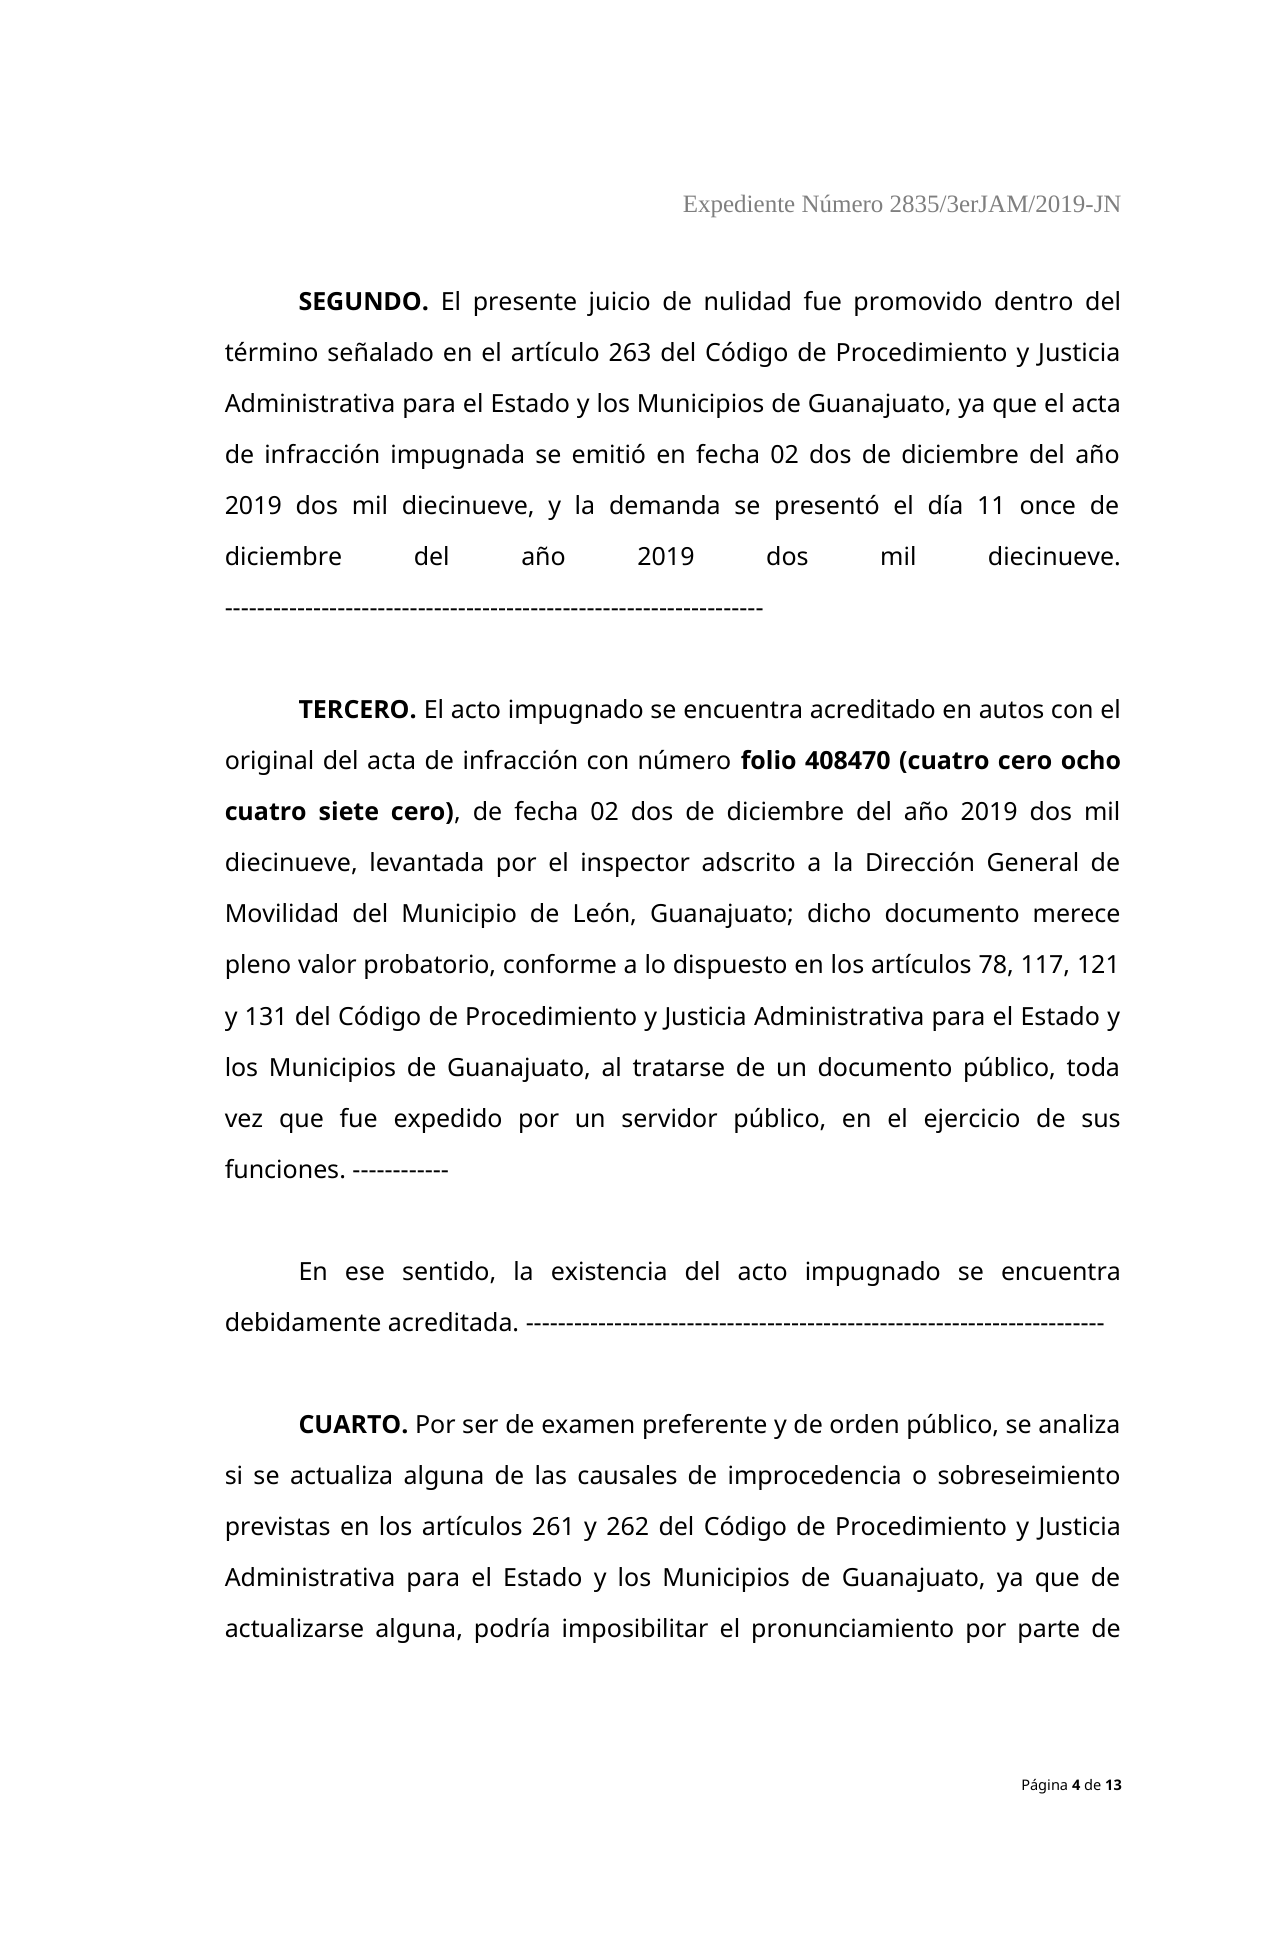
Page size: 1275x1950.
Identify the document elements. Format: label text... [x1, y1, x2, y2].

text TERCERO. El acto impugnado se encuentra acreditado en autos con el original del acta de infracción con número folio 408470 (cuatro cero ocho cuatro siete cero), de fecha 02 dos de diciembre del año 2019 dos mil diecinueve, levantada por el inspector adscrito a la Dirección General de Movilidad del Municipio de León, Guanajuato; dicho documento merece pleno valor probatorio, conforme a lo dispuesto en los artículos 78, 117, 121 y 131 del Código de Procedimiento y Justicia Administrativa para el Estado y los Municipios de Guanajuato, al tratarse de un documento público, toda vez que fue expedido por un servidor público, en el ejercicio de sus funciones. ------------ [224, 692, 1121, 1185]
text SEGUNDO. El presente juicio de nulidad fue promovido dentro del término señalado en el artículo 263 del Código de Procedimiento y Justicia Administrativa para el Estado y los Municipios de Guanajuato, ya que el acta de infracción impugnada se emitió en fecha 02 dos de diciembre del año 2019 dos mil diecinueve, y la demanda se presentó el día 11 once de diciembre del año 2019 dos mil diecinueve. ------------------------------------------------------------------- [224, 283, 1121, 624]
text En ese sentido, la existencia del acto impugnado se encuentra debidamente acreditada. ------------------------------------------------------------------------ [224, 1253, 1121, 1338]
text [224, 1406, 1121, 1645]
